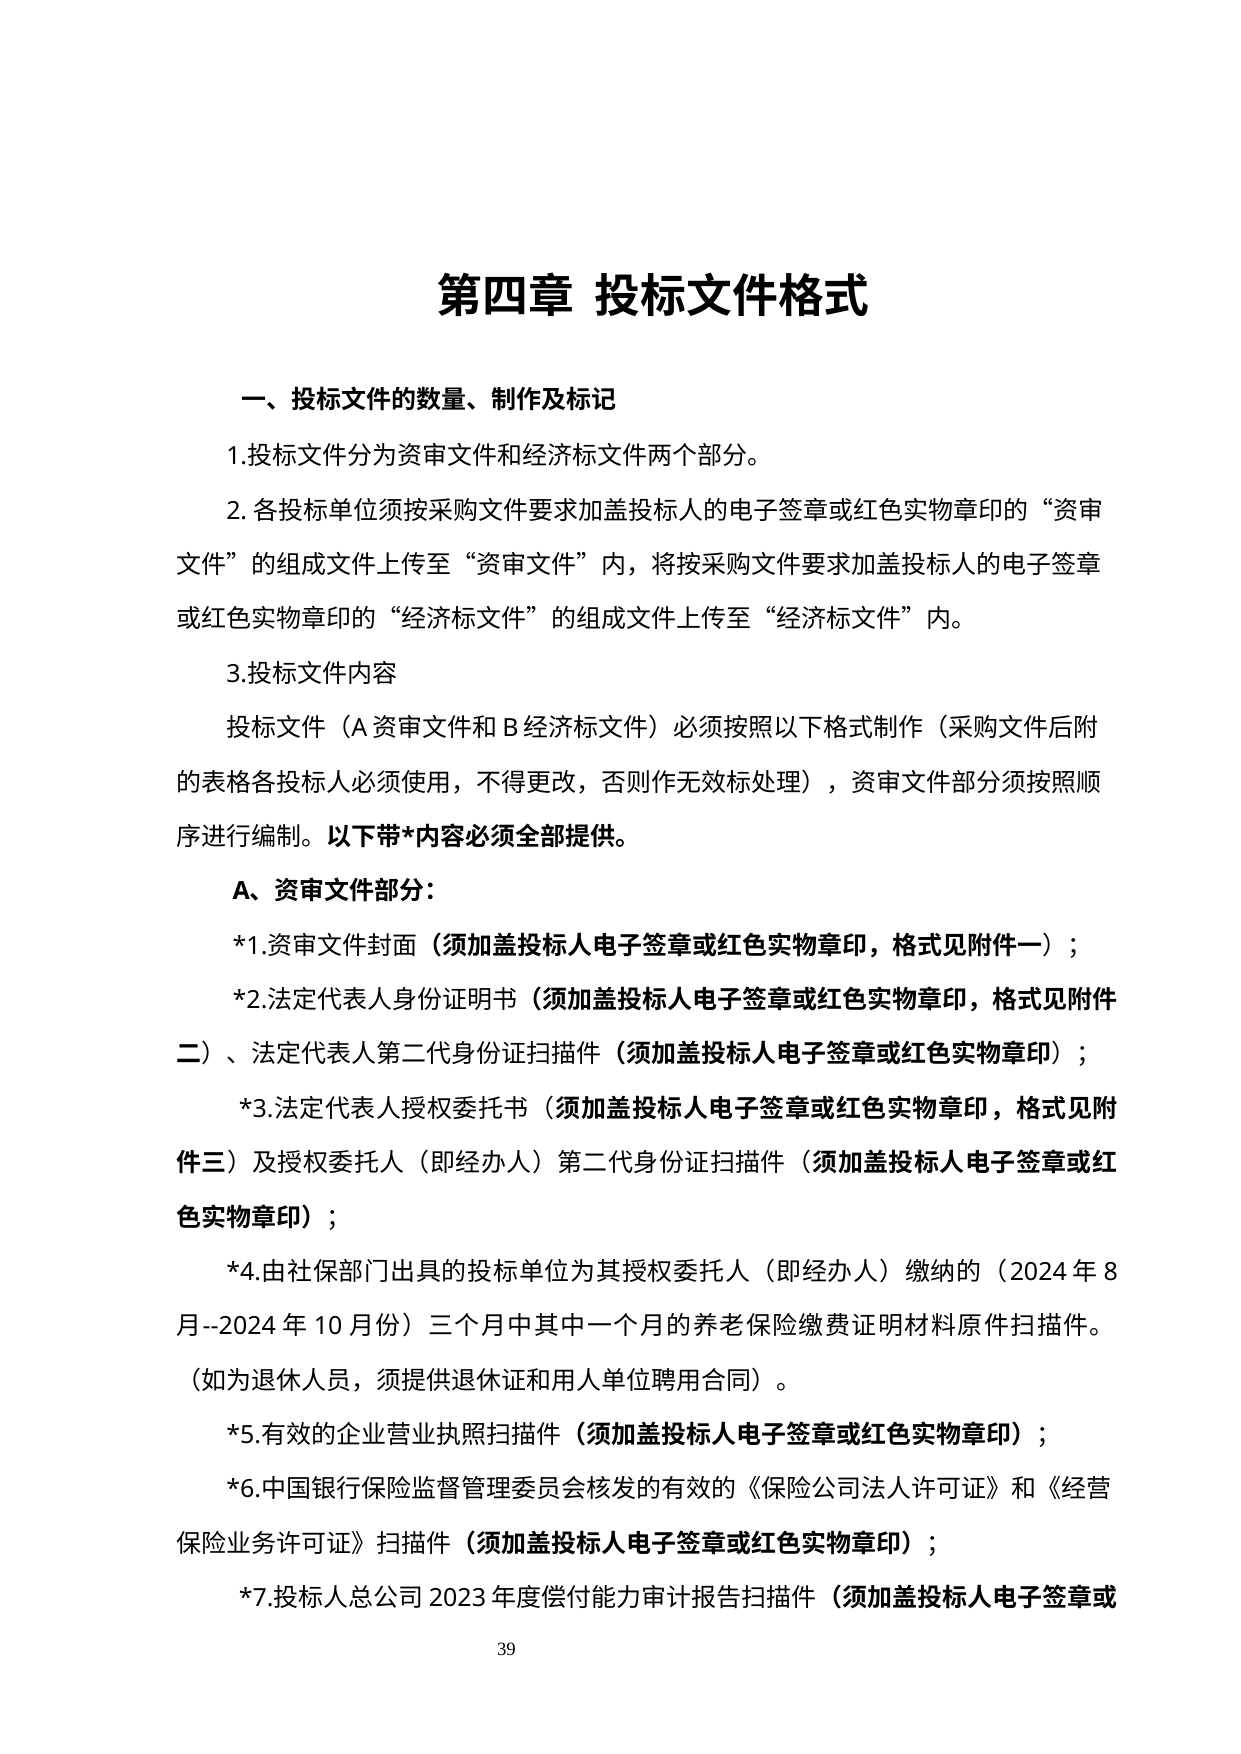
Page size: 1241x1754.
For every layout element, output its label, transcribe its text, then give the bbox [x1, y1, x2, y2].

text A、资审文件部分： [176, 871, 1118, 907]
text 1.投标文件分为资审文件和经济标文件两个部分。 [176, 436, 1118, 472]
text *1.资审文件封面（须加盖投标人电子签章或红色实物章印，格式见附件一）； [176, 925, 1118, 961]
text *2.法定代表人身份证明书（须加盖投标人电子签章或红色实物章印，格式见附件二）、法定代表人第二代身份证扫描件（须加盖投标人电子签章或红色实物章印）； [176, 979, 1118, 1070]
text 投标文件（A资审文件和B经济标文件）必须按照以下格式制作（采购文件后附的表格各投标人必须使用，不得更改，否则作无效标处理），资审文件部分须按照顺序进行编制。以下带*内容必须全部提供。 [176, 708, 1118, 853]
text *4.由社保部门出具的投标单位为其授权委托人（即经办人）缴纳的（2024年8月--2024年10月份）三个月中其中一个月的养老保险缴费证明材料原件扫描件。（如为退休人员，须提供退休证和用人单位聘用合同）。 [176, 1251, 1118, 1396]
text 2. 各投标单位须按采购文件要求加盖投标人的电子签章或红色实物章印的“资审文件”的组成文件上传至“资审文件”内，将按采购文件要求加盖投标人的电子签章或红色实物章印的“经济标文件”的组成文件上传至“经济标文件”内。 [176, 490, 1118, 635]
text *5.有效的企业营业执照扫描件（须加盖投标人电子签章或红色实物章印）； [176, 1414, 1118, 1451]
text 第四章 投标文件格式 [176, 259, 1118, 325]
text *7.投标人总公司2023年度偿付能力审计报告扫描件（须加盖投标人电子签章或红色实物章印）； [817, 1578, 1118, 1614]
text 3.投标文件内容 [176, 653, 1118, 689]
text *3.法定代表人授权委托书（须加盖投标人电子签章或红色实物章印，格式见附件三）及授权委托人（即经办人）第二代身份证扫描件（须加盖投标人电子签章或红色实物章印）； [176, 1088, 1118, 1233]
text 一、投标文件的数量、制作及标记 [176, 380, 1118, 416]
text *6.中国银行保险监督管理委员会核发的有效的《保险公司法人许可证》和《经营保险业务许可证》扫描件（须加盖投标人电子签章或红色实物章印）； [176, 1469, 1118, 1559]
